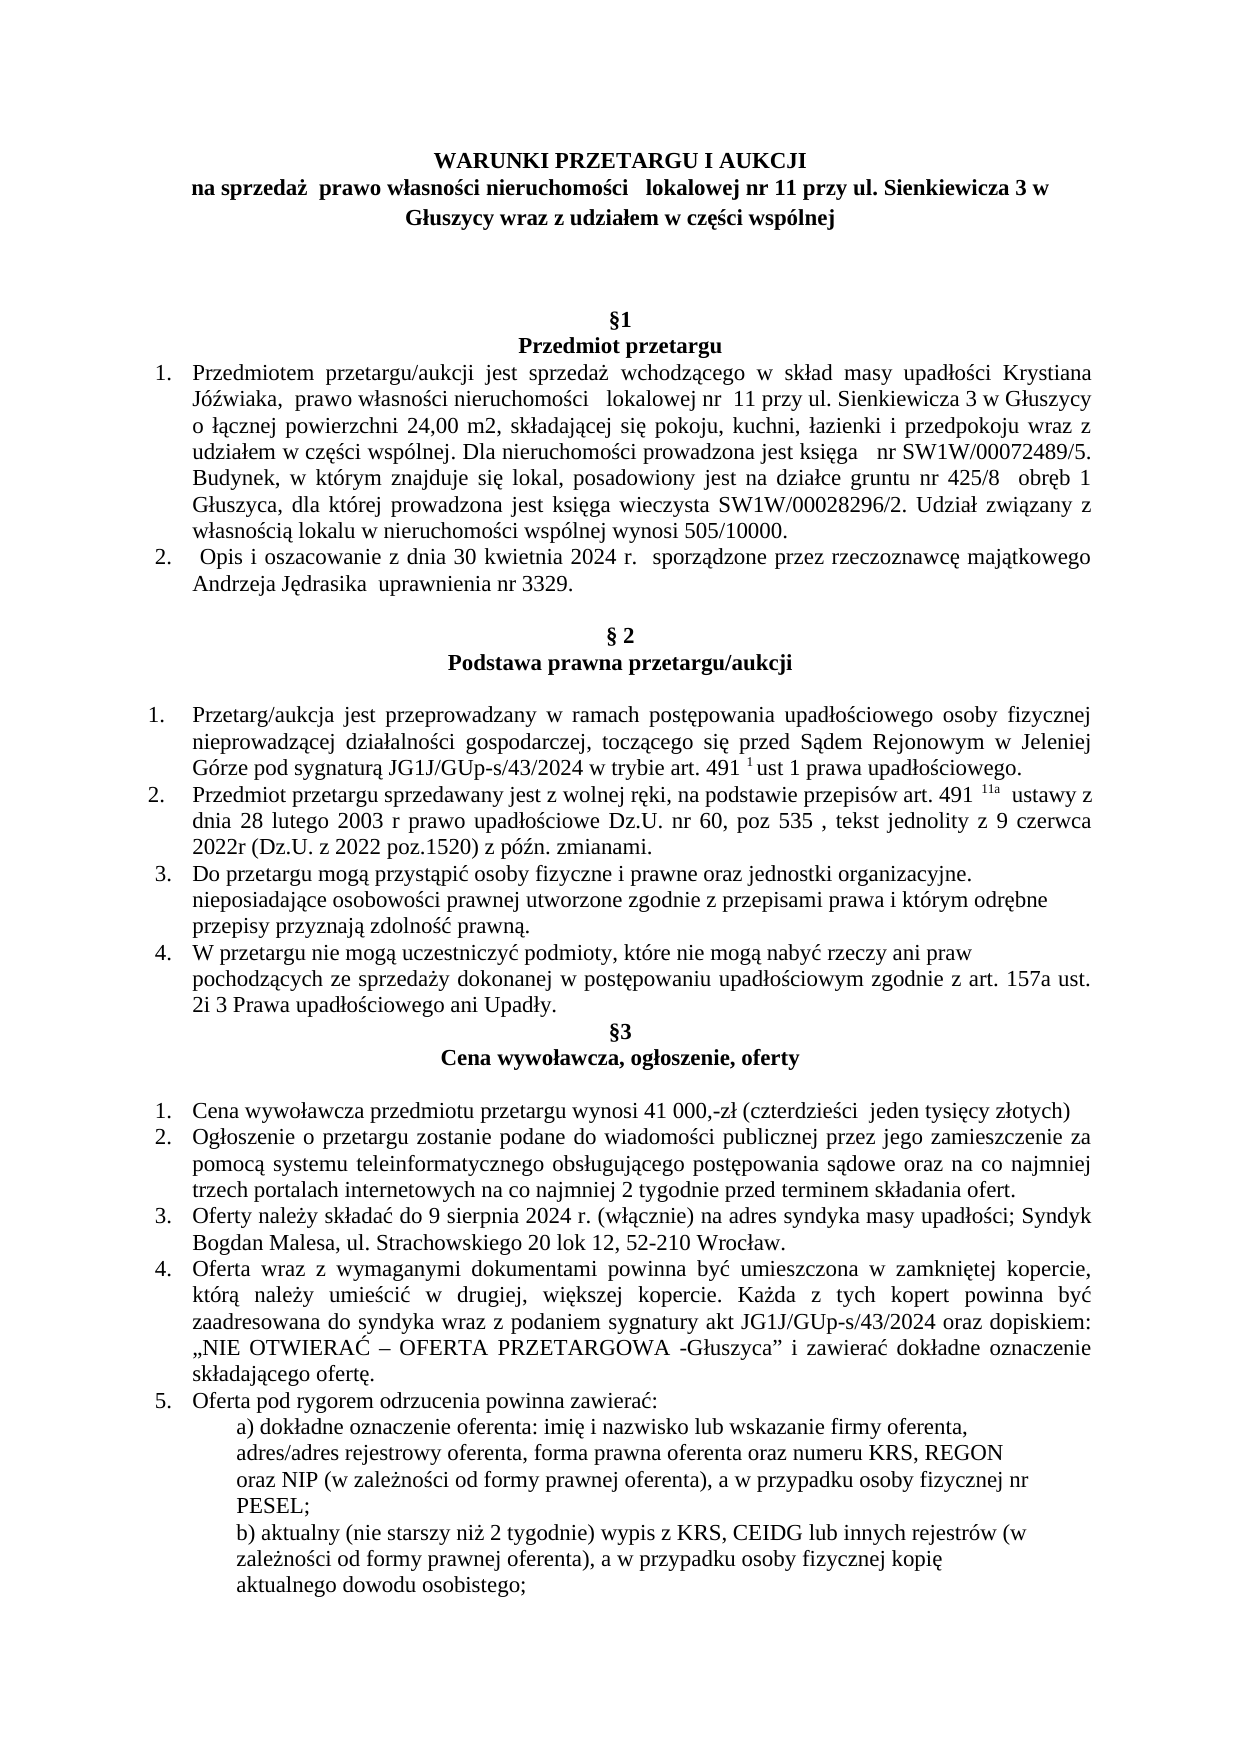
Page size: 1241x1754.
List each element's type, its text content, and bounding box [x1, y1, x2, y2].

text § 2 [148, 622, 1093, 649]
text §1 [148, 306, 1093, 333]
list Przetarg/aukcja jest przeprowadzany w ramach postępowania upadłościowego osoby fizycznej nieprowadzącej działalności gospodarczej, toczącego się przed Sądem Rejonowym w Jeleniej Górze pod sygnaturą JG1J/GUp-s/43/2024 w trybie art. 491 1 ust 1 prawa upadłościowego. [148, 702, 1093, 781]
text WARUNKI PRZETARGU I AUKCJI [148, 148, 1093, 174]
text Podstawa prawna przetargu/aukcji [148, 649, 1093, 675]
text a) dokładne oznaczenie oferenta: imię i nazwisko lub wskazanie firmy oferenta, [236, 1413, 1093, 1439]
text aktualnego dowodu osobistego; [236, 1571, 1093, 1598]
text adres/adres rejestrowy oferenta, forma prawna oferenta oraz numeru KRS, REGON [236, 1439, 1093, 1466]
text pochodzących ze sprzedaży dokonanej w postępowaniu upadłościowym zgodnie z art. 157a ust. 2i 3 Prawa upadłościowego ani Upadły. [192, 965, 1093, 1018]
text nieposiadające osobowości prawnej utworzone zgodnie z przepisami prawa i którym odrębne [192, 886, 1093, 912]
list Przedmiot przetargu sprzedawany jest z wolnej ręki, na podstawie przepisów art. 491 11a ustawy z dnia 28 lutego 2003 r prawo upadłościowe Dz.U. nr 60, poz 535 , tekst jednolity z 9 czerwca 2022r (Dz.U. z 2022 poz.1520) z późn. zmianami. [148, 781, 1093, 860]
list Opis i oszacowanie z dnia 30 kwietnia 2024 r. sporządzone przez rzeczoznawcę majątkowego Andrzeja Jędrasika uprawnienia nr 3329. [154, 543, 1093, 596]
text PESEL; [236, 1492, 1093, 1518]
list Ogłoszenie o przetargu zostanie podane do wiadomości publicznej przez jego zamieszczenie za pomocą systemu teleinformatycznego obsługującego postępowania sądowe oraz na co najmniej trzech portalach internetowych na co najmniej 2 tygodnie przed terminem składania ofert. [154, 1123, 1093, 1202]
text b) aktualny (nie starszy niż 2 tygodnie) wypis z KRS, CEIDG lub innych rejestrów (w [236, 1518, 1093, 1545]
list W przetargu nie mogą uczestniczyć podmioty, które nie mogą nabyć rzeczy ani praw [154, 939, 1093, 965]
text przepisy przyznają zdolność prawną. [192, 912, 1093, 939]
list Cena wywoławcza przedmiotu przetargu wynosi 41 000,-zł (czterdzieści jeden tysięcy złotych) [154, 1097, 1093, 1123]
list Oferta pod rygorem odrzucenia powinna zawierać: [154, 1387, 1093, 1413]
list Do przetargu mogą przystąpić osoby fizyczne i prawne oraz jednostki organizacyjne. [154, 860, 1093, 886]
list Oferty należy składać do 9 sierpnia 2024 r. (włącznie) na adres syndyka masy upadłości; Syndyk Bogdan Malesa, ul. Strachowskiego 20 lok 12, 52-210 Wrocław. [154, 1202, 1093, 1255]
text §3 [148, 1018, 1093, 1044]
list Przedmiotem przetargu/aukcji jest sprzedaż wchodzącego w skład masy upadłości Krystiana Jóźwiaka, prawo własności nieruchomości lokalowej nr 11 przy ul. Sienkiewicza 3 w Głuszycy o łącznej powierzchni 24,00 m2, składającej się pokoju, kuchni, łazienki i przedpokoju wraz z udziałem w części wspólnej. Dla nieruchomości prowadzona jest księga nr SW1W/00072489/5. Budynek, w którym znajduje się lokal, posadowiony jest na działce gruntu nr 425/8 obręb 1 Głuszyca, dla której prowadzona jest księga wieczysta SW1W/00028296/2. Udział związany z własnością lokalu w nieruchomości wspólnej wynosi 505/10000. [154, 359, 1093, 543]
text oraz NIP (w zależności od formy prawnej oferenta), a w przypadku osoby fizycznej nr [236, 1466, 1093, 1492]
list Oferta wraz z wymaganymi dokumentami powinna być umieszczona w zamkniętej kopercie, którą należy umieścić w drugiej, większej kopercie. Każda z tych kopert powinna być zaadresowana do syndyka wraz z podaniem sygnatury akt JG1J/GUp-s/43/2024 oraz dopiskiem: „NIE OTWIERAĆ – OFERTA PRZETARGOWA -Głuszyca” i zawierać dokładne oznaczenie składającego ofertę. [154, 1255, 1093, 1387]
text na sprzedaż prawo własności nieruchomości lokalowej nr 11 przy ul. Sienkiewicza 3 w Głuszycy wraz z udziałem w części wspólnej [148, 174, 1093, 231]
text Przedmiot przetargu [148, 333, 1093, 359]
text Cena wywoławcza, ogłoszenie, oferty [148, 1044, 1093, 1071]
text zależności od formy prawnej oferenta), a w przypadku osoby fizycznej kopię [236, 1545, 1093, 1571]
